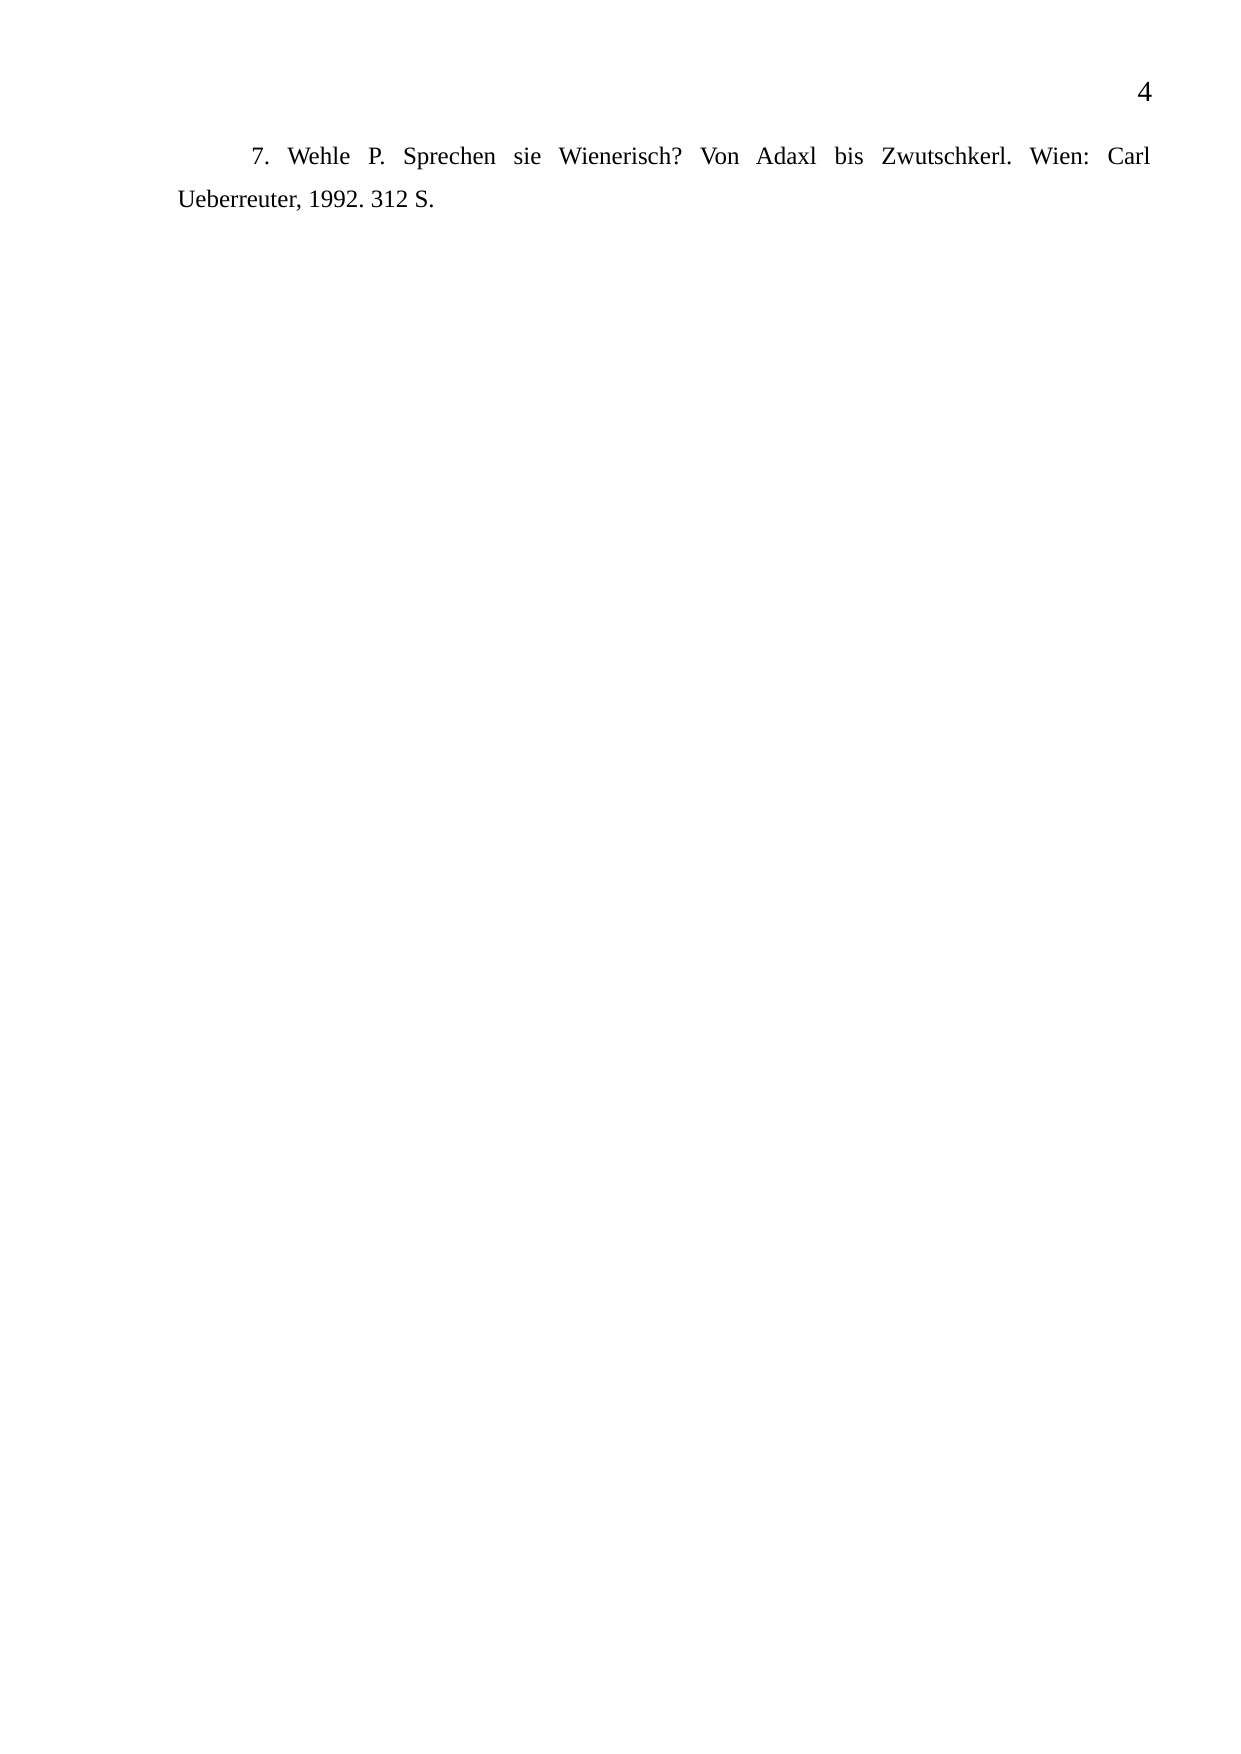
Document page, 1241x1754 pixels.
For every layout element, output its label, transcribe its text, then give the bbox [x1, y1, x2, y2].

text 7. Wehle P. Sprechen sie Wienerisch? Von Adaxl bis Zwutschkerl. Wien: Carl Ueberreuter, 1992. 312 S. [177, 141, 1152, 213]
